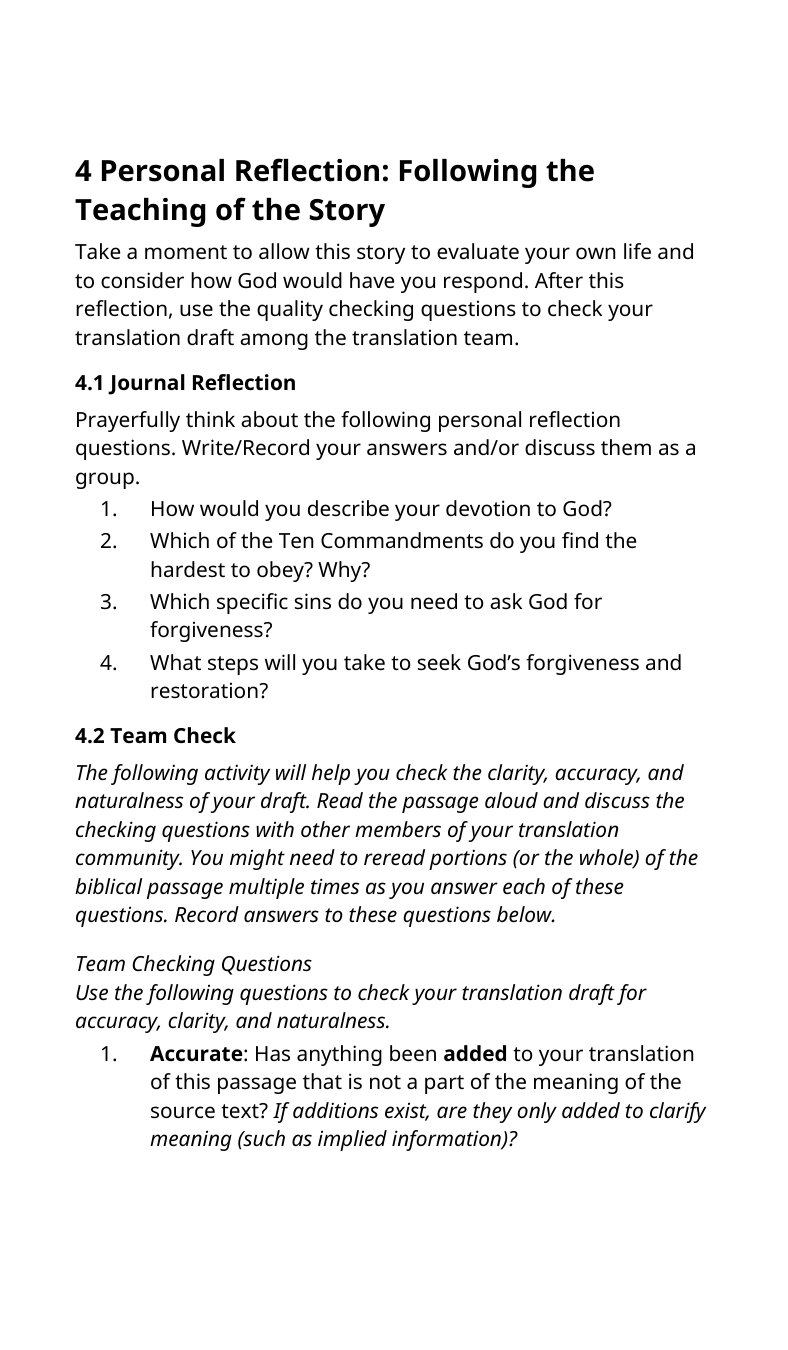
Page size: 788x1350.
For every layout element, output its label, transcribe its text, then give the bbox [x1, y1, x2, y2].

text Use the following questions to check your translation draft for accuracy, clarity, and naturalness. [75, 978, 712, 1035]
subtitle 4.1 Journal Reflection [75, 368, 712, 397]
list What steps will you take to seek God’s forgiveness and restoration? [100, 648, 712, 705]
subtitle Team Checking Questions [75, 949, 712, 978]
subtitle 4 Personal Reflection: Following the Teaching of the Story [75, 150, 712, 229]
text Prayerfully think about the following personal reflection questions. Write/Record your answers and/or discuss them as a group. [75, 405, 712, 490]
list Accurate: Has anything been added to your translation of this passage that is not a part of the meaning of the source text? If additions exist, are they only added to clarify meaning (such as implied information)? [100, 1039, 712, 1153]
text The following activity will help you check the clarity, accuracy, and naturalness of your draft. Read the passage aloud and discuss the checking questions with other members of your translation community. You might need to reread portions (or the whole) of the biblical passage multiple times as you answer each of these questions. Record answers to these questions below. [75, 758, 712, 929]
list How would you describe your devotion to God? [100, 494, 712, 523]
subtitle 4.2 Team Check [75, 721, 712, 750]
list Which of the Ten Commandments do you find the hardest to obey? Why? [100, 527, 712, 583]
text Take a moment to allow this story to evaluate your own life and to consider how God would have you respond. After this reflection, use the quality checking questions to check your translation draft among the translation team. [75, 238, 712, 351]
list Which specific sins do you need to ask God for forgiveness? [100, 587, 712, 644]
